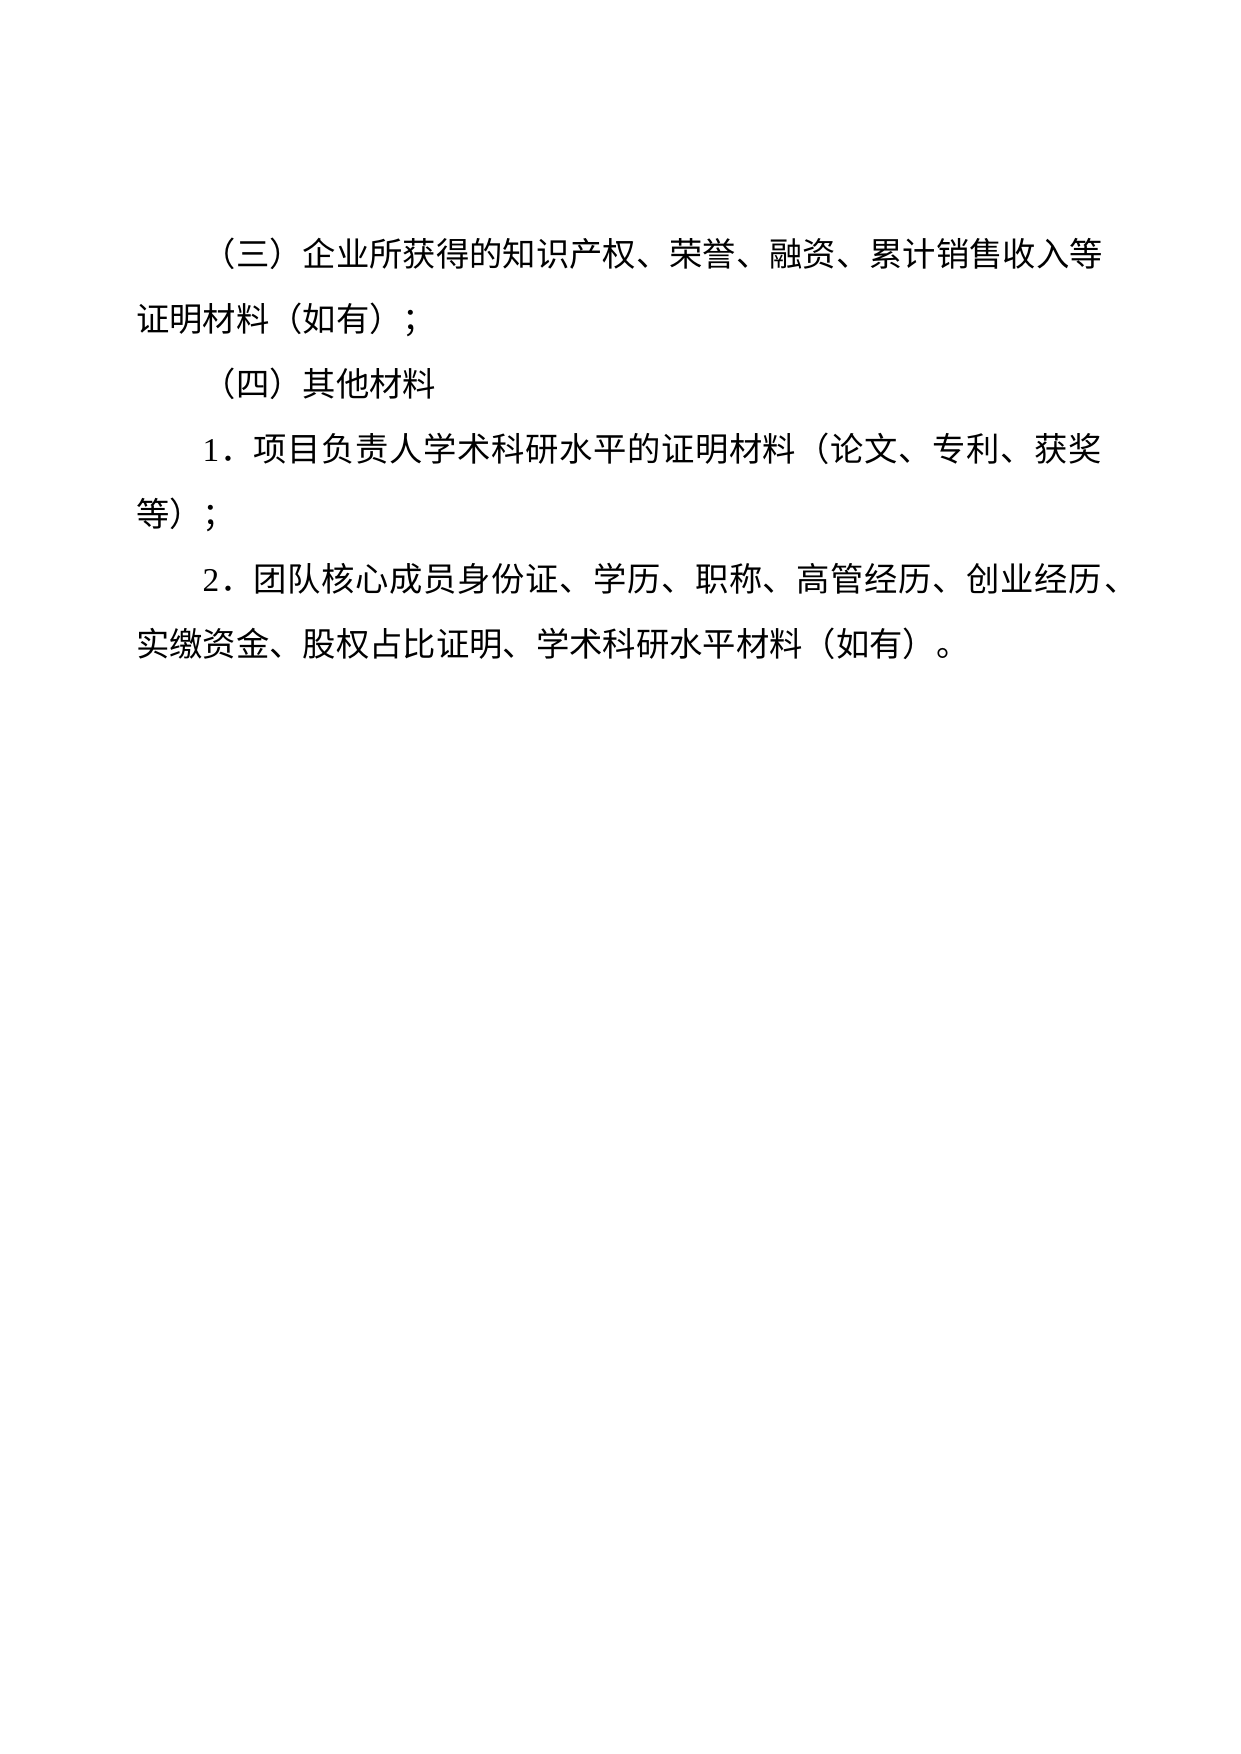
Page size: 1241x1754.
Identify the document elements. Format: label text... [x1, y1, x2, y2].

text （三）企业所获得的知识产权、荣誉、融资、累计销售收入等证明材料（如有）； [136, 219, 1104, 349]
text （四）其他材料 [136, 349, 1104, 414]
text 1．项目负责人学术科研水平的证明材料（论文、专利、获奖等）； [136, 414, 1104, 544]
text 2．团队核心成员身份证、学历、职称、高管经历、创业经历、实缴资金、股权占比证明、学术科研水平材料（如有）。 [136, 544, 1104, 674]
